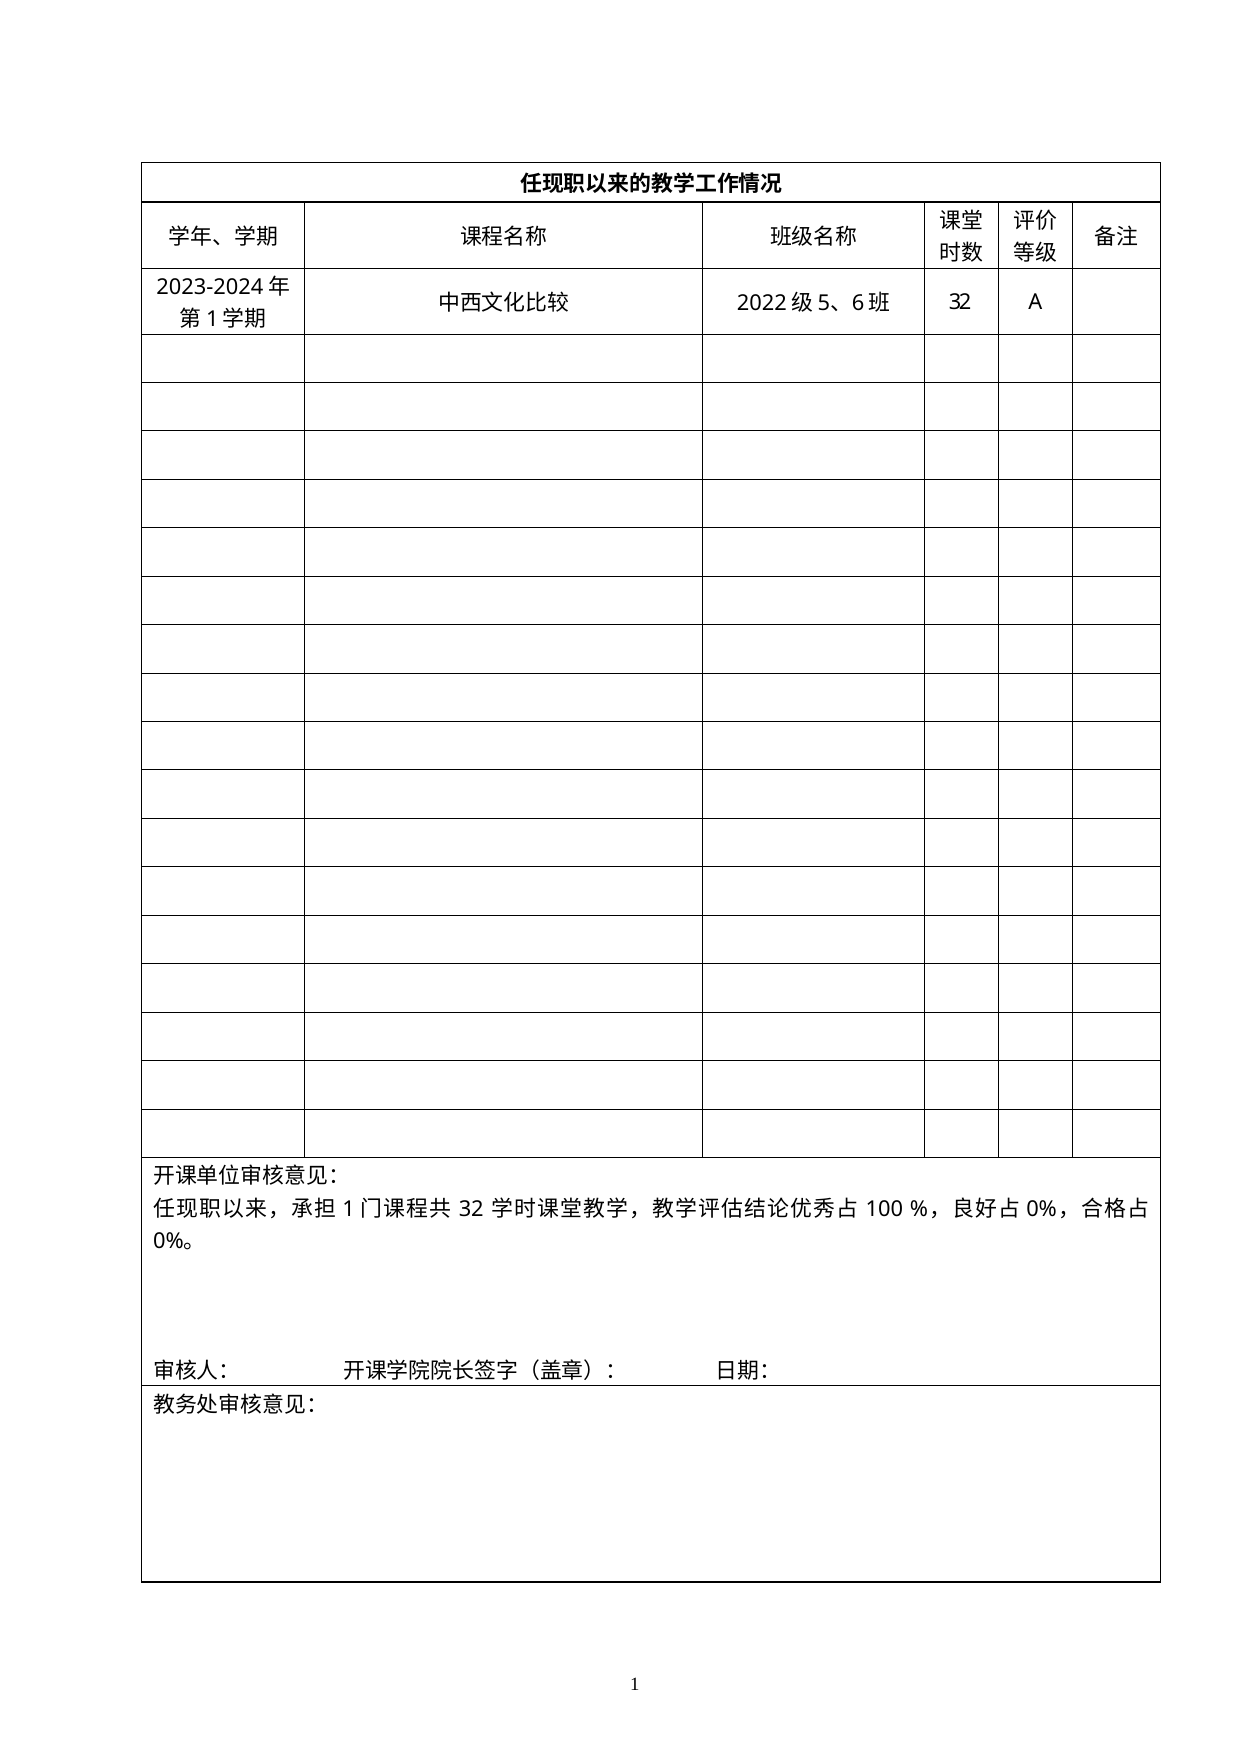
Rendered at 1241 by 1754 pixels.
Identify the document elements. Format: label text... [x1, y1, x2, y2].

table_cell [703, 964, 924, 1012]
table_cell [999, 1061, 1072, 1108]
table_cell [142, 674, 304, 721]
table_cell [305, 431, 702, 479]
table_cell [925, 674, 998, 721]
table_header 任现职以来的教学工作情况 [142, 163, 1160, 201]
table_cell [999, 577, 1072, 624]
table_cell [925, 431, 998, 479]
table_cell [1073, 431, 1160, 479]
table_cell [305, 1061, 702, 1108]
table_cell [1073, 674, 1160, 721]
table_cell [305, 1013, 702, 1060]
table_cell [703, 577, 924, 624]
table_cell [999, 335, 1072, 382]
table_cell [1073, 770, 1160, 818]
table_cell [305, 867, 702, 915]
table_cell [703, 867, 924, 915]
table_cell 2023-2024年第1学期 [142, 269, 304, 333]
table_cell 开课单位审核意见： 任现职以来，承担1门课程共 32 学时课堂教学，教学评估结论优秀占100 %，良好占0%，合格占0%。 审核人： 开课学院院长签字（盖章）： 日期： [142, 1158, 1160, 1385]
table_cell [999, 1110, 1072, 1157]
table_cell [703, 480, 924, 527]
table_cell [1073, 528, 1160, 576]
table_cell A [999, 269, 1072, 333]
table_cell [305, 383, 702, 430]
table_cell [1073, 1061, 1160, 1108]
table_cell 2022级5、6班 [703, 269, 924, 333]
table_cell [999, 480, 1072, 527]
table_cell [305, 916, 702, 963]
table_cell [1073, 722, 1160, 769]
table_cell [999, 819, 1072, 866]
table_cell 班级名称 [703, 203, 924, 267]
table_cell [925, 819, 998, 866]
table_cell [1073, 383, 1160, 430]
table_cell [925, 528, 998, 576]
table_cell [925, 722, 998, 769]
table_cell [703, 383, 924, 430]
table_cell [305, 819, 702, 866]
table_cell [305, 528, 702, 576]
table_cell [703, 431, 924, 479]
table_cell [305, 770, 702, 818]
table_cell 32 [925, 269, 998, 333]
table_cell [925, 480, 998, 527]
table_cell [142, 916, 304, 963]
table_cell [142, 1110, 304, 1157]
table_cell [1073, 1013, 1160, 1060]
table_cell [142, 867, 304, 915]
table_cell [925, 383, 998, 430]
table_cell [703, 722, 924, 769]
table_cell [1073, 1110, 1160, 1157]
table_cell [305, 1110, 702, 1157]
table_cell [925, 964, 998, 1012]
table_cell [1073, 625, 1160, 672]
table_cell [1073, 867, 1160, 915]
table_cell [925, 625, 998, 672]
table_cell [142, 1013, 304, 1060]
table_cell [142, 1386, 1160, 1581]
table_cell [999, 625, 1072, 672]
table_cell [142, 625, 304, 672]
table_cell [703, 674, 924, 721]
table_cell [925, 577, 998, 624]
table_cell [925, 1013, 998, 1060]
table_cell 课程名称 [305, 203, 702, 267]
table_cell [999, 867, 1072, 915]
table_cell [999, 964, 1072, 1012]
table_cell [1073, 964, 1160, 1012]
table_cell [1073, 916, 1160, 963]
table_cell [925, 770, 998, 818]
table_cell [999, 722, 1072, 769]
table_cell [703, 625, 924, 672]
table_cell [142, 383, 304, 430]
table_cell [703, 1110, 924, 1157]
table_cell [999, 528, 1072, 576]
table_cell [999, 431, 1072, 479]
table_cell 评价等级 [999, 203, 1072, 267]
table_cell [925, 1110, 998, 1157]
table_cell [142, 577, 304, 624]
table_cell [305, 335, 702, 382]
table_cell [305, 674, 702, 721]
table_cell [925, 335, 998, 382]
table_cell [142, 431, 304, 479]
table_cell [925, 1061, 998, 1108]
table_cell [142, 819, 304, 866]
table_cell [142, 335, 304, 382]
table_cell [305, 964, 702, 1012]
table_cell [925, 916, 998, 963]
table_cell [925, 867, 998, 915]
table_cell 备注 [1073, 203, 1160, 267]
table_cell 学年、学期 [142, 203, 304, 267]
table_cell [703, 1061, 924, 1108]
table_cell [305, 722, 702, 769]
table_cell 课堂时数 [925, 203, 998, 267]
table_cell [142, 528, 304, 576]
table_cell 中西文化比较 [305, 269, 702, 333]
table_cell [703, 1013, 924, 1060]
table_cell [142, 1061, 304, 1108]
table_cell [142, 770, 304, 818]
table_cell [1073, 335, 1160, 382]
table_cell [305, 625, 702, 672]
table_cell [703, 770, 924, 818]
table_cell [703, 528, 924, 576]
table_cell [142, 722, 304, 769]
table_cell [703, 916, 924, 963]
table_cell [305, 577, 702, 624]
table_cell [1073, 480, 1160, 527]
table_cell [1073, 819, 1160, 866]
table_cell [1073, 269, 1160, 333]
table_cell [142, 480, 304, 527]
table_cell [142, 964, 304, 1012]
table_cell [999, 770, 1072, 818]
table_cell [305, 480, 702, 527]
table_cell [1073, 577, 1160, 624]
table_cell [999, 383, 1072, 430]
table_cell [999, 1013, 1072, 1060]
table_cell [999, 674, 1072, 721]
table_cell [703, 819, 924, 866]
table_cell [703, 335, 924, 382]
table_cell [999, 916, 1072, 963]
